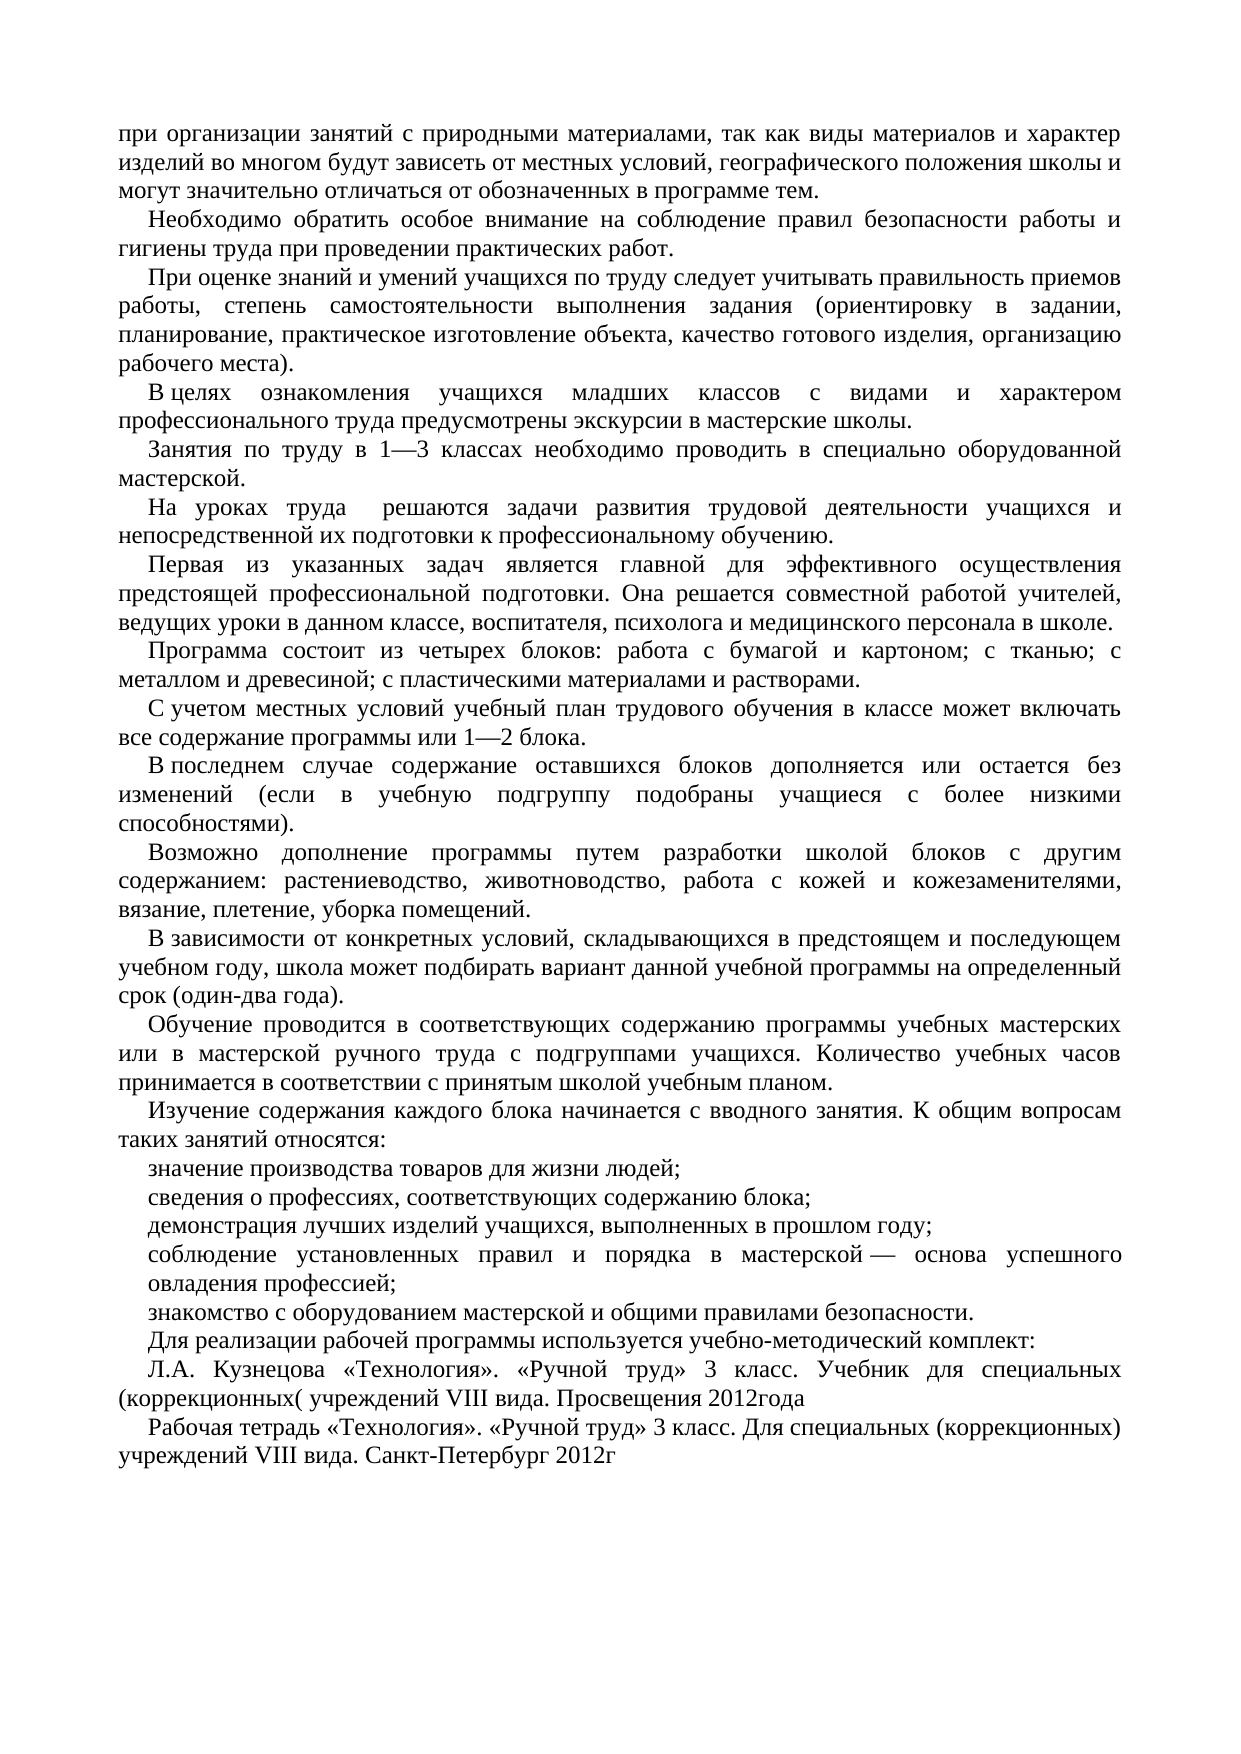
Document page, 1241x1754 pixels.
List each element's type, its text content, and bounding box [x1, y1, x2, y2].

text Занятия по труду в 1—3 классах необходимо проводить в специально оборудованной мастерской. [118, 434, 1122, 492]
text соблюдение установленных правил и порядка в мастерской — основа успешного овладения профессией; [148, 1239, 1122, 1297]
text На уроках труда решаются задачи развития трудовой деятельности учащихся и непосредственной их подготовки к профессиональному обучению. [118, 492, 1122, 549]
text Программа состоит из четырех блоков: работа с бумагой и картоном; с тканью; с металлом и древесиной; с пластическими материалами и растворами. [118, 636, 1122, 693]
text сведения о профессиях, соответствующих содержанию блока; [148, 1182, 1122, 1211]
text знакомство с оборудованием мастерской и общими правилами безопасности. [148, 1297, 1122, 1326]
text Обучение проводится в соответствующих содержанию программы учебных мастерских или в мастерской ручного труда с подгруппами учащихся. Количество учебных часов принимается в соответствии с принятым школой учебным планом. [118, 1009, 1122, 1096]
text значение производства товаров для жизни людей; [148, 1153, 1122, 1182]
text В последнем случае содержание оставшихся блоков дополняется или остается без изменений (если в учебную подгруппу подобраны учащиеся с более низкими способностями). [118, 751, 1122, 837]
text Для реализации рабочей программы используется учебно-методический комплект: [118, 1326, 1122, 1354]
text Первая из указанных задач является главной для эффективного осуществления предстоящей профессиональной подготовки. Она решается совместной работой учителей, ведущих уроки в данном классе, воспитателя, психолога и медицинского персонала в школе. [118, 549, 1122, 636]
text Необходимо обратить особое внимание на соблюдение правил безопасности работы и гигиены труда при проведении практических работ. [118, 204, 1122, 262]
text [118, 118, 1122, 204]
text Рабочая тетрадь «Технология». «Ручной труд» 3 класс. Для специальных (коррекционных) учреждений VIII вида. Санкт-Петербург 2012г [118, 1412, 1122, 1469]
text В зависимости от конкретных условий, складывающихся в предстоящем и последующем учебном году, школа может подбирать вариант данной учебной программы на определенный срок (один-два года). [118, 923, 1122, 1009]
text В целях ознакомления учащихся младших классов с видами и характером профессионального труда предусмотрены экскурсии в мастерские школы. [118, 377, 1122, 434]
text С учетом местных условий учебный план трудового обучения в классе может включать все содержание программы или 1—2 блока. [118, 693, 1122, 751]
text Изучение содержания каждого блока начинается с вводного занятия. К общим вопросам таких занятий относятся: [118, 1096, 1122, 1153]
text демонстрация лучших изделий учащихся, выполненных в прошлом году; [148, 1211, 1122, 1239]
text При оценке знаний и умений учащихся по труду следует учитывать правильность приемов работы, степень самостоятельности выполнения задания (ориентировку в задании, планирование, практическое изготовление объекта, качество готового изделия, организацию рабочего места). [118, 262, 1122, 377]
text Возможно дополнение программы путем разработки школой блоков с другим содержанием: растениеводство, животноводство, работа с кожей и кожезаменителями, вязание, плетение, уборка помещений. [118, 837, 1122, 923]
text Л.А. Кузнецова «Технология». «Ручной труд» 3 класс. Учебник для специальных (коррекционных( учреждений VIII вида. Просвещения 2012года [118, 1354, 1122, 1412]
